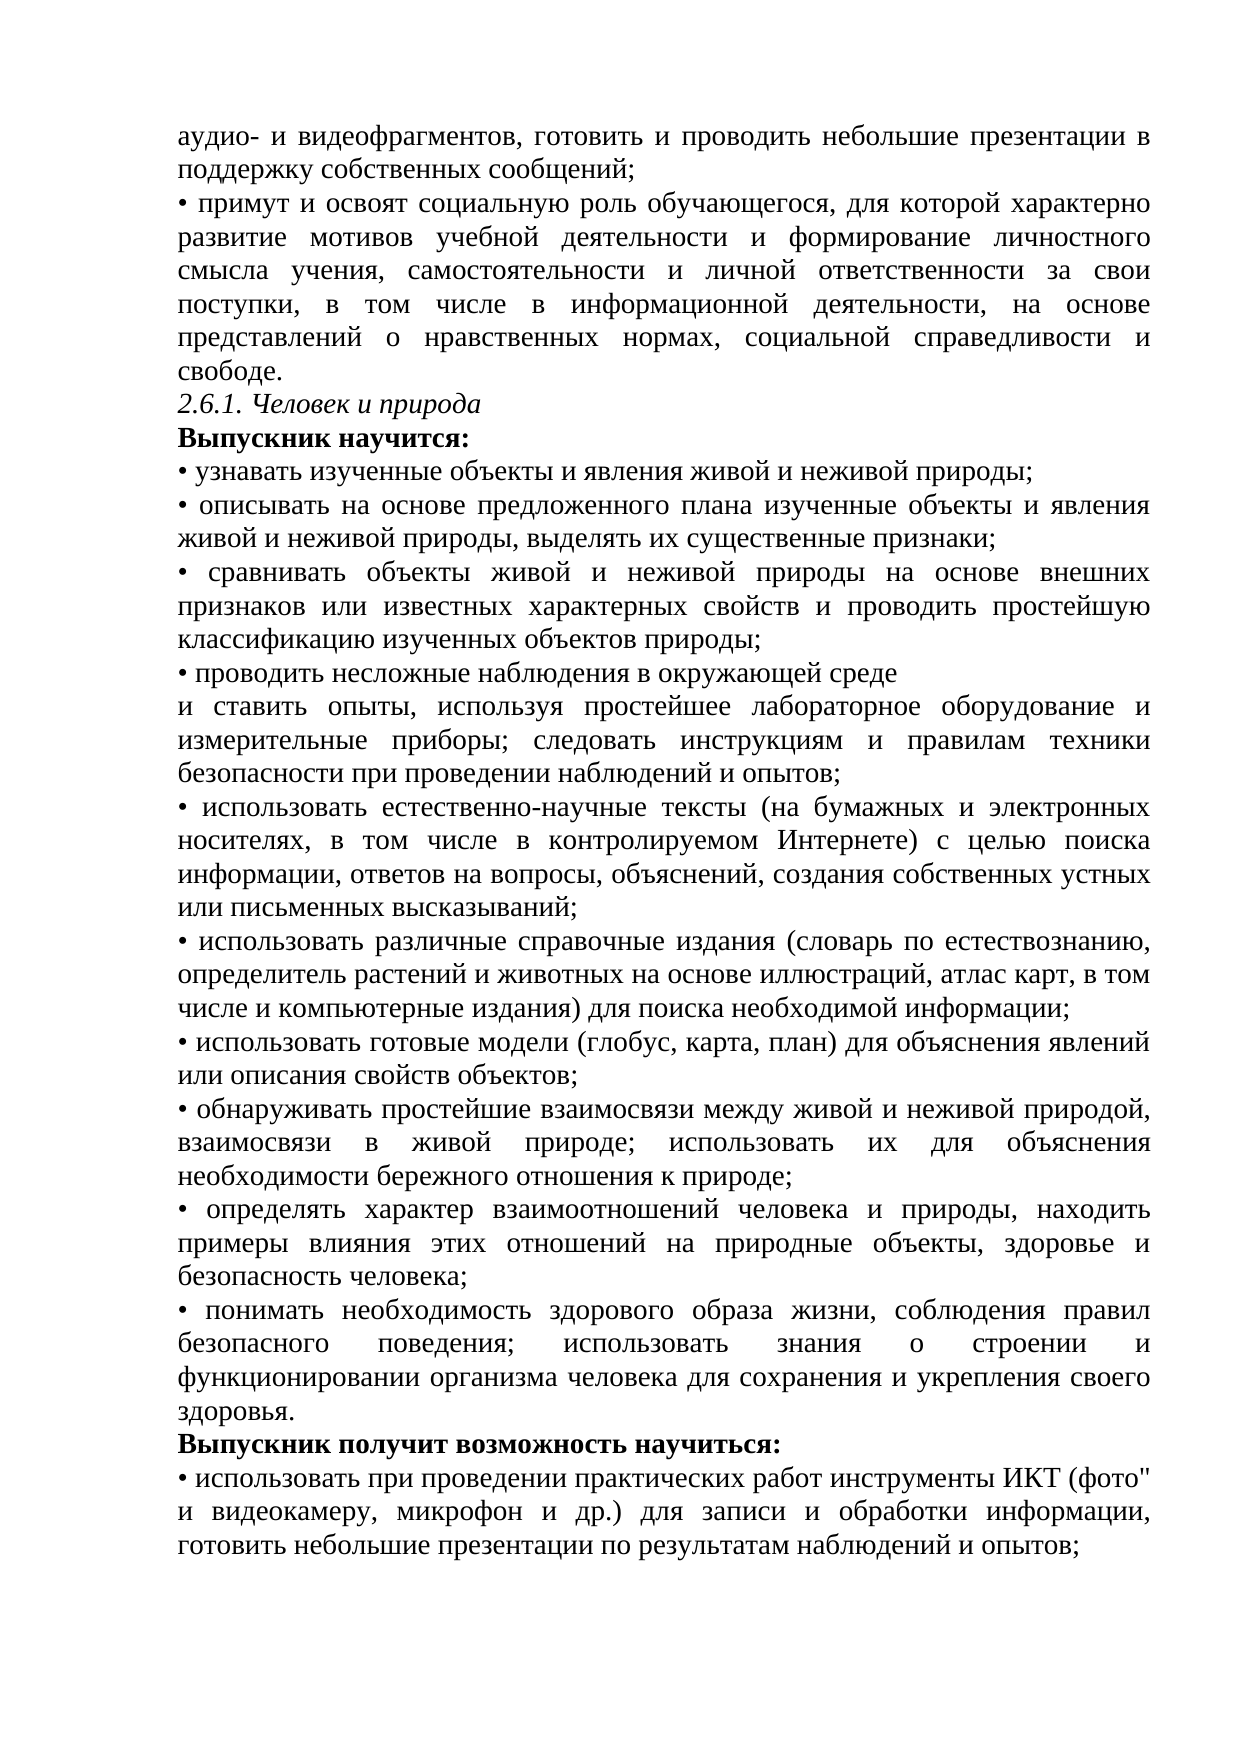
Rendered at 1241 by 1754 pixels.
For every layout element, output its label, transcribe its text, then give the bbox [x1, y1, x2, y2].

text Выпускник научится: [177, 420, 1152, 453]
text • обнаруживать простейшие взаимосвязи между живой и неживой природой, взаимосвязи в живой природе; использовать их для объяснения необходимости бережного отношения к природе; [177, 1091, 1152, 1191]
text • использовать при проведении практических работ инструменты ИКТ (фото" и видеокамеру, микрофон и др.) для записи и обработки информации, готовить небольшие презентации по результатам наблюдений и опытов; [177, 1460, 1152, 1560]
text • примут и освоят социальную роль обучающегося, для которой характерно развитие мотивов учебной деятельности и формирование личностного смысла учения, самостоятельности и личной ответственности за свои поступки, в том числе в информационной деятельности, на основе представлений о нравственных нормах, социальной справедливости и свободе. [177, 185, 1152, 386]
text и ставить опыты, используя простейшее лабораторное оборудование и измерительные приборы; следовать инструкциям и правилам техники безопасности при проведении наблюдений и опытов; [177, 688, 1152, 789]
text • использовать различные справочные издания (словарь по естествознанию, определитель растений и животных на основе иллюстраций, атлас карт, в том числе и компьютерные издания) для поиска необходимой информации; [177, 923, 1152, 1024]
text • понимать необходимость здорового образа жизни, соблюдения правил безопасного поведения; использовать знания о строении и функционировании организма человека для сохранения и укрепления своего здоровья. [177, 1292, 1152, 1426]
text • узнавать изученные объекты и явления живой и неживой природы; [177, 453, 1152, 487]
text • сравнивать объекты живой и неживой природы на основе внешних признаков или известных характерных свойств и проводить простейшую классификацию изученных объектов природы; [177, 554, 1152, 655]
text • использовать естественно-научные тексты (на бумажных и электронных носителях, в том числе в контролируемом Интернете) с целью поиска информации, ответов на вопросы, объяснений, создания собственных устных или письменных высказываний; [177, 789, 1152, 923]
text • использовать готовые модели (глобус, карта, план) для объяснения явлений или описания свойств объектов; [177, 1024, 1152, 1091]
text • определять характер взаимоотношений человека и природы, находить примеры влияния этих отношений на природные объекты, здоровье и безопасность человека; [177, 1191, 1152, 1292]
text Выпускник получит возможность научиться: [177, 1426, 1152, 1460]
text • проводить несложные наблюдения в окружающей среде [177, 655, 1152, 688]
text 2.6.1. Человек и природа [177, 386, 1152, 420]
text • описывать на основе предложенного плана изученные объекты и явления живой и неживой природы, выделять их существенные признаки; [177, 487, 1152, 554]
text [177, 118, 1152, 185]
